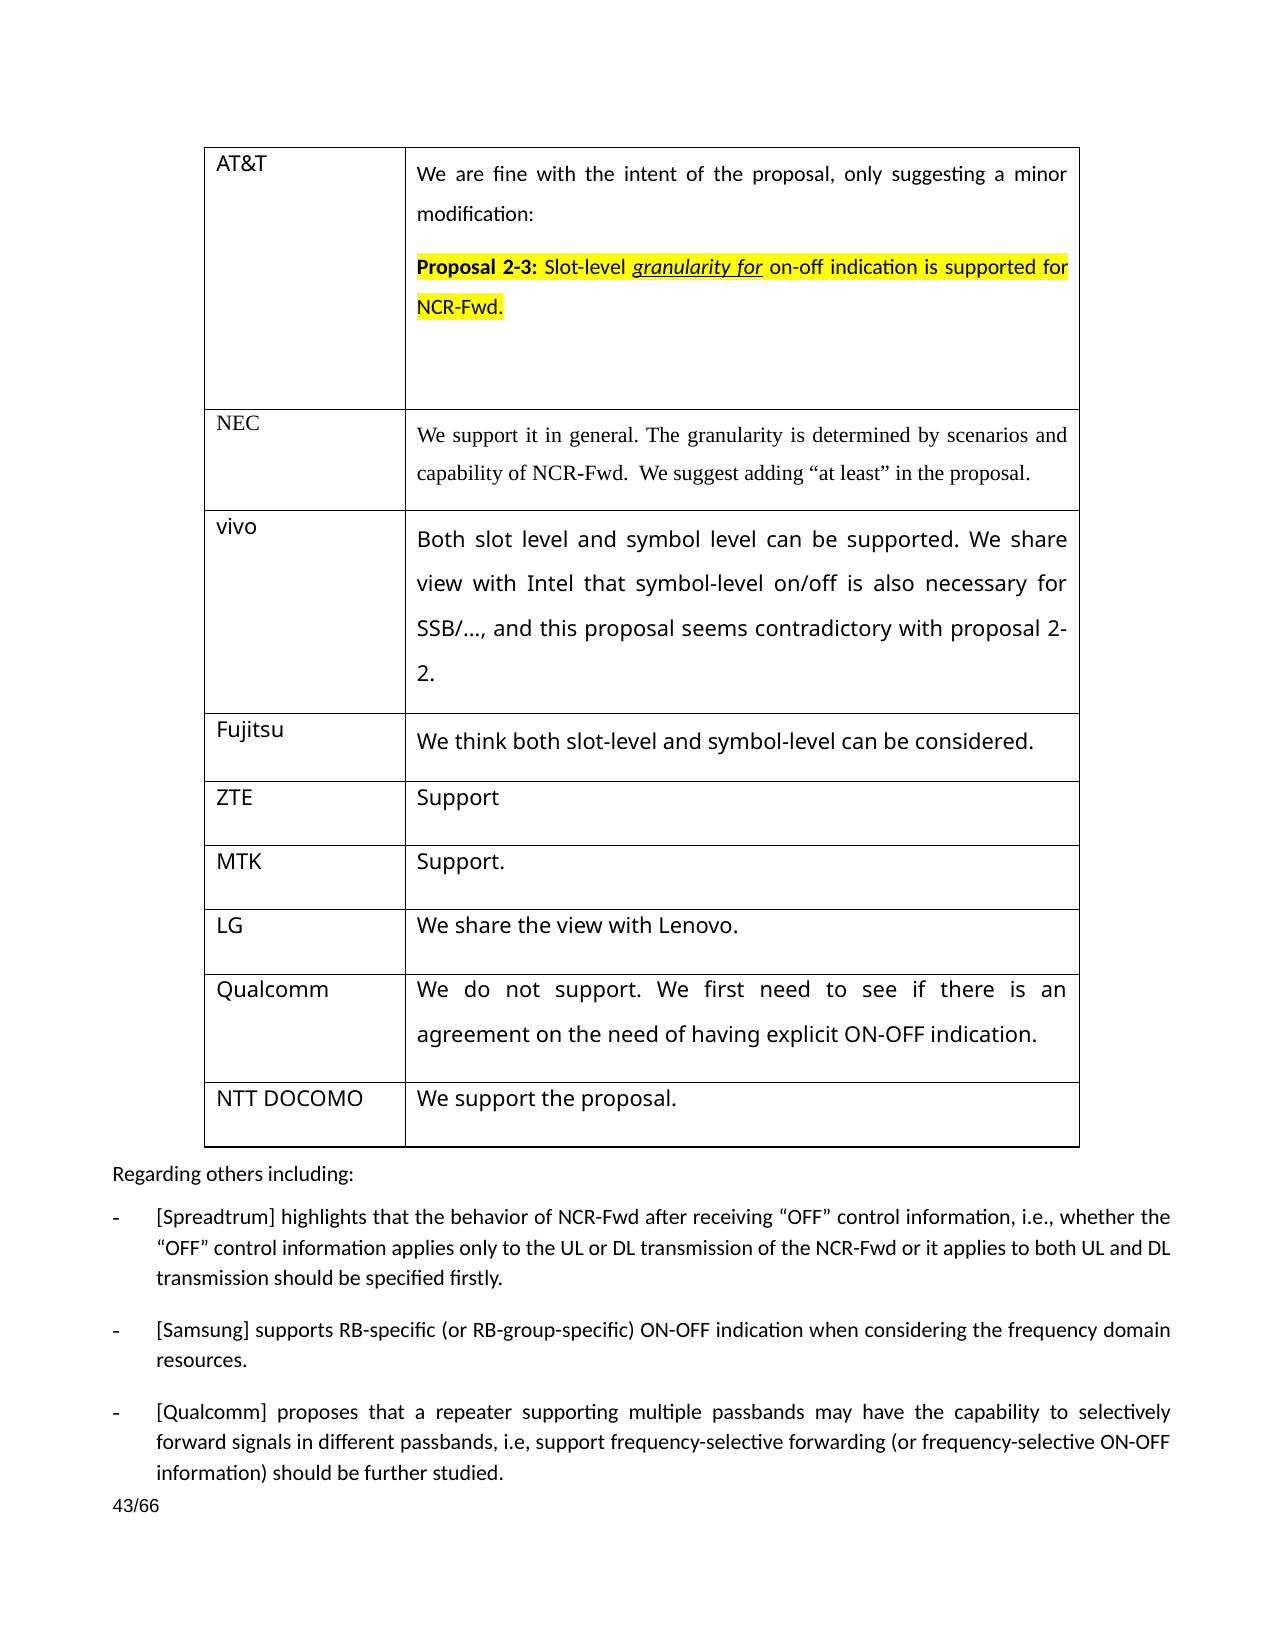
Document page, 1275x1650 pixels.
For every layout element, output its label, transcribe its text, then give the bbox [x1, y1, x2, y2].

table_cell AT&T [205, 148, 405, 409]
table_cell We think both slot-level and symbol-level can be considered. [406, 714, 1079, 781]
table_cell Both slot level and symbol level can be supported. We share view with Intel that symbol-level on/off is also necessary for SSB/…, and this proposal seems contradictory with proposal 2-2. [406, 511, 1079, 713]
table_cell We support it in general. The granularity is determined by scenarios and capability of NCR-Fwd. We suggest adding “at least” in the proposal. [406, 410, 1079, 510]
table_cell Qualcomm [205, 975, 405, 1082]
table_cell vivo [205, 511, 405, 713]
table_cell NTT DOCOMO [205, 1083, 405, 1146]
text Regarding others including: [112, 1160, 1172, 1187]
table_cell NEC [205, 410, 405, 510]
table_cell ZTE [205, 782, 405, 845]
list [Qualcomm] proposes that a repeater supporting multiple passbands may have the capability to selectively forward signals in different passbands, i.e, support frequency-selective forwarding (or frequency-selective ON-OFF information) should be further studied. [112, 1398, 1172, 1486]
table_cell We are fine with the intent of the proposal, only suggesting a minor modification: Proposal 2-3: Slot-level granularity for on-off indication is supported for NCR-Fwd. [406, 148, 1079, 409]
table_cell We support the proposal. [406, 1083, 1079, 1146]
list [Samsung] supports RB-specific (or RB-group-specific) ON-OFF indication when considering the frequency domain resources. [112, 1316, 1172, 1373]
table_cell Support. [406, 846, 1079, 909]
table_cell Support [406, 782, 1079, 845]
table_cell We share the view with Lenovo. [406, 910, 1079, 973]
table_cell LG [205, 910, 405, 973]
list [Spreadtrum] highlights that the behavior of NCR-Fwd after receiving “OFF” control information, i.e., whether the “OFF” control information applies only to the UL or DL transmission of the NCR-Fwd or it applies to both UL and DL transmission should be specified firstly. [112, 1203, 1172, 1291]
table_cell MTK [205, 846, 405, 909]
table_cell Fujitsu [205, 714, 405, 781]
table_cell We do not support. We first need to see if there is an agreement on the need of having explicit ON-OFF indication. [406, 975, 1079, 1082]
